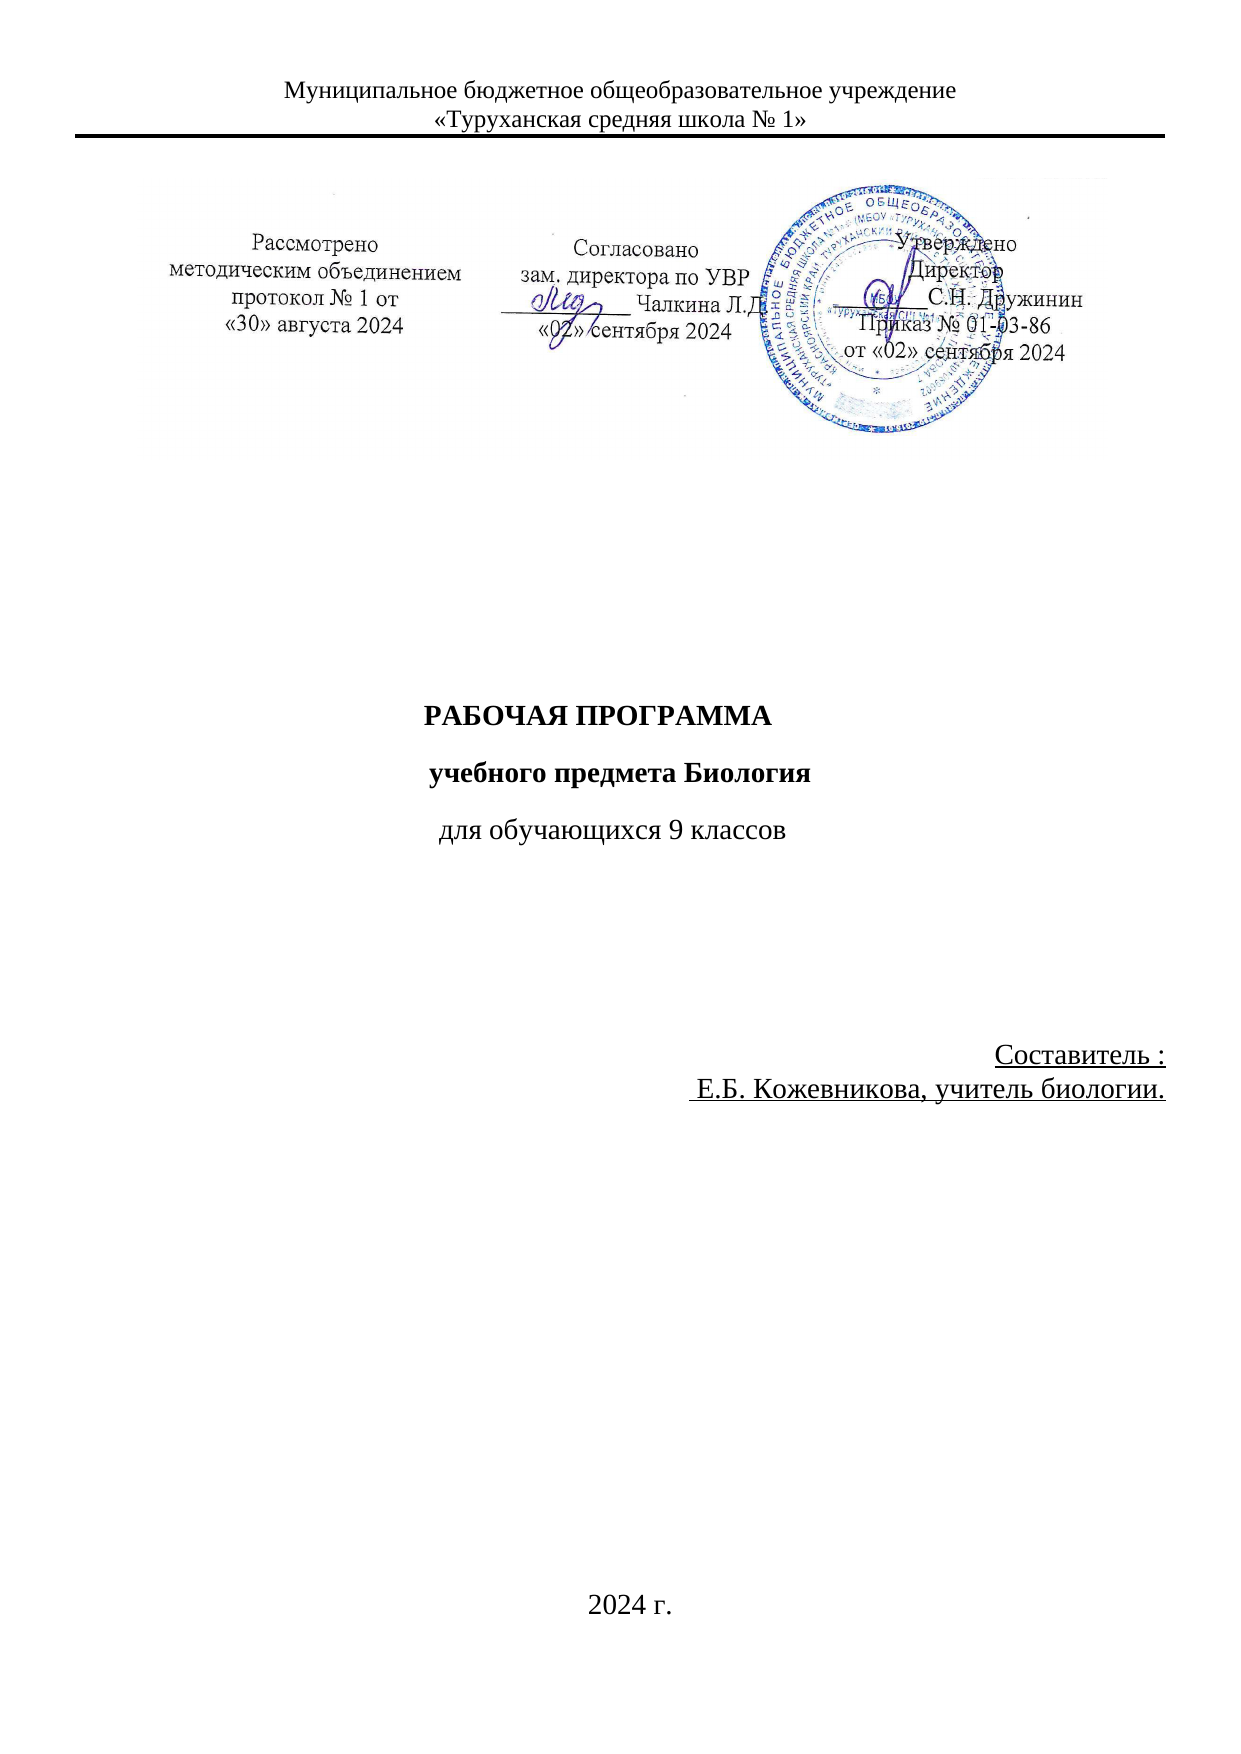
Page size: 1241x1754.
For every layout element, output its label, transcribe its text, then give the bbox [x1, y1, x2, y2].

text Составитель : [75, 1037, 1165, 1071]
text для обучающихся 9 классов [60, 812, 1165, 846]
text Е.Б. Кожевникова, учитель биологии. [75, 1071, 1165, 1104]
text 2024 г. [87, 1587, 1165, 1621]
text ‌ [87, 430, 1165, 464]
text Муниципальное бюджетное общеобразовательное учреждение [75, 75, 1165, 104]
text учебного предмета Биология [75, 756, 1165, 789]
text РАБОЧАЯ ПРОГРАММА [31, 698, 1165, 732]
text «Туруханская средняя школа № 1» [75, 104, 1165, 134]
